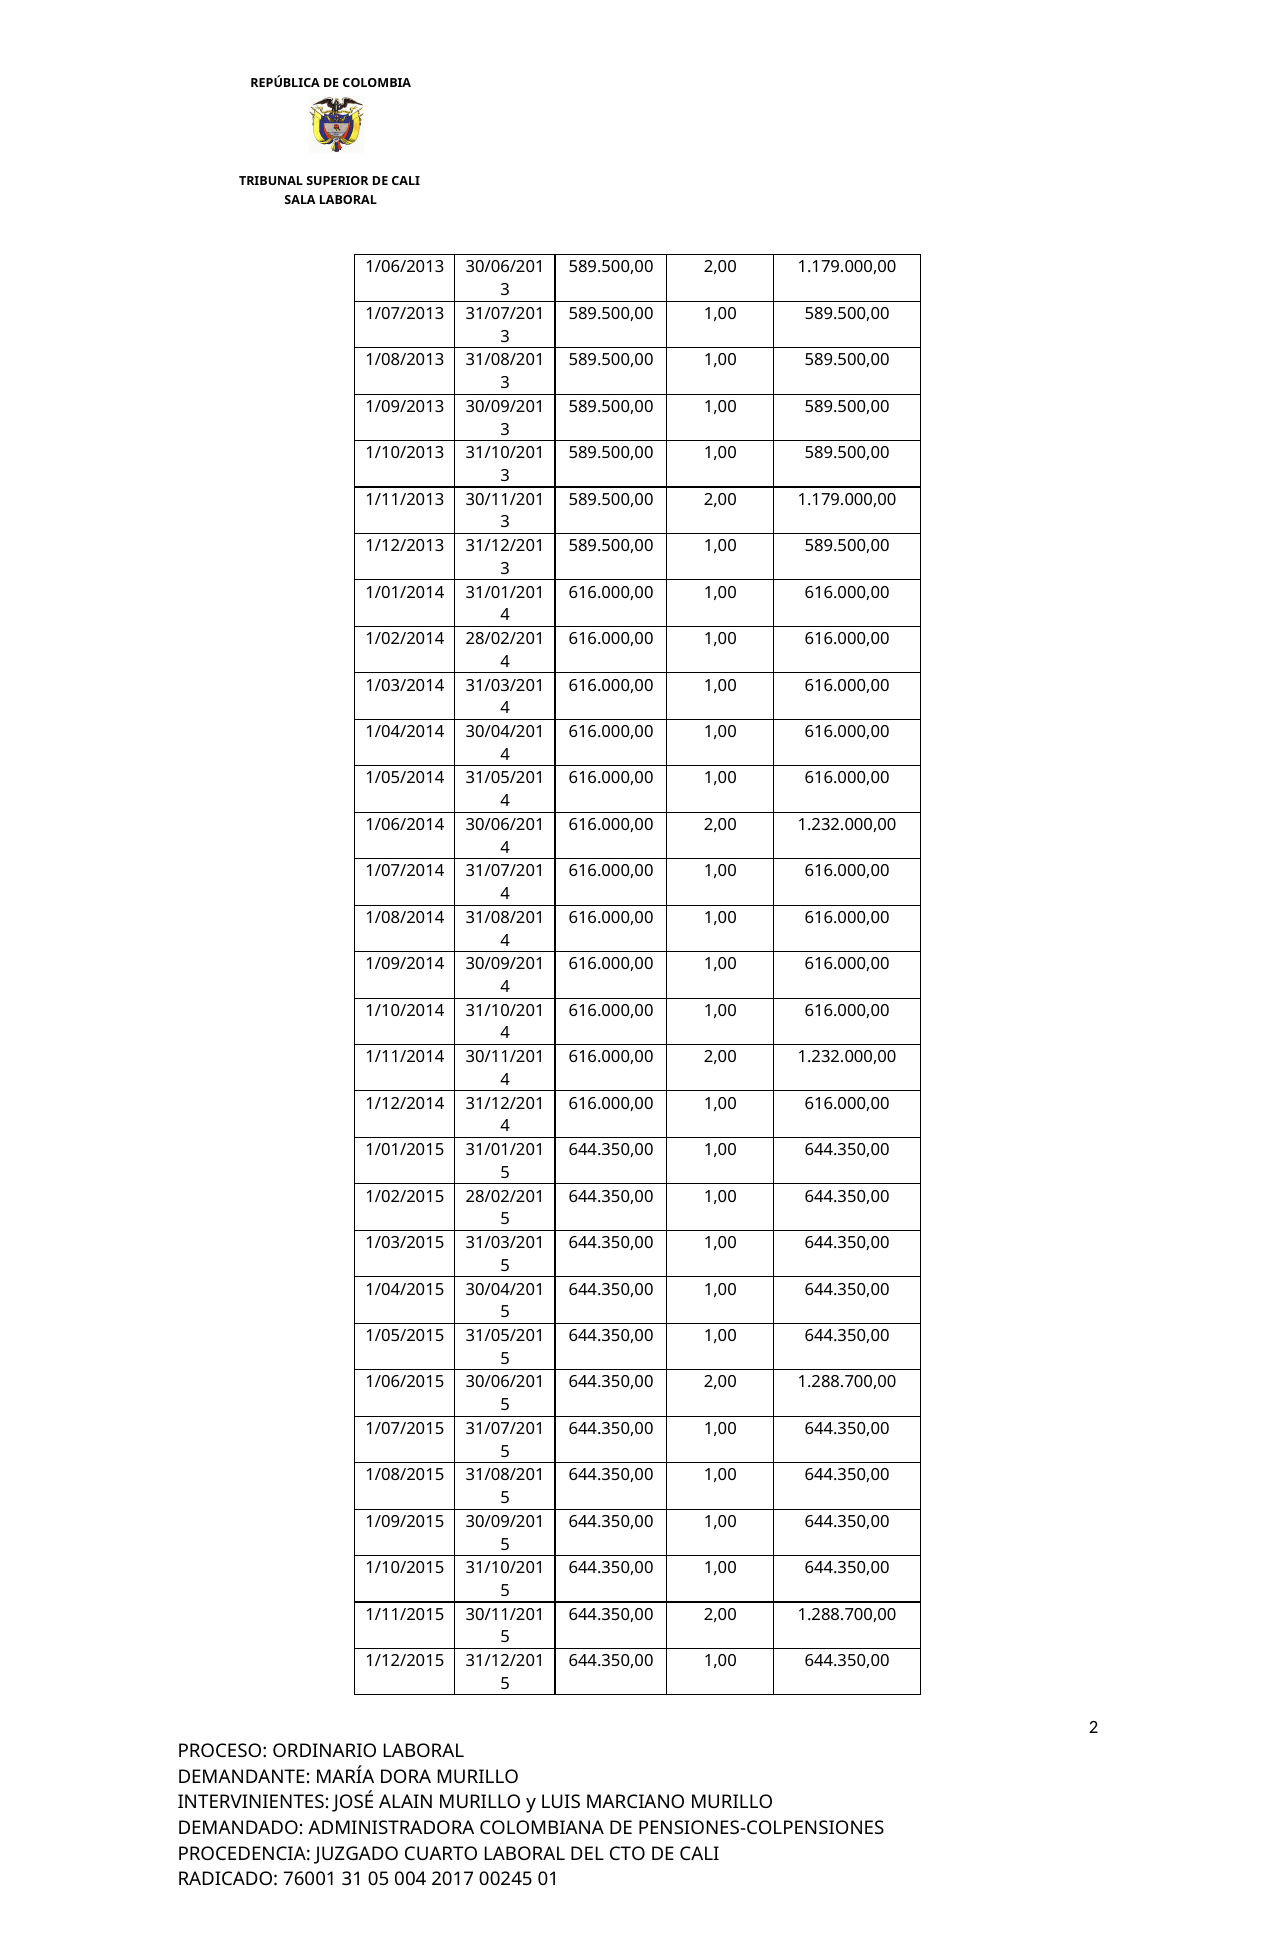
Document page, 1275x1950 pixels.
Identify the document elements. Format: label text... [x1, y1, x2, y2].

table_cell 1/05/2014 [355, 766, 454, 812]
table_cell 644.350,00 [556, 1370, 666, 1416]
table_cell 1.288.700,00 [774, 1370, 920, 1416]
table_cell 589.500,00 [556, 348, 666, 393]
table_cell 589.500,00 [556, 255, 666, 301]
table_cell 30/11/2013 [455, 488, 554, 533]
table_cell 1/07/2015 [355, 1417, 454, 1462]
table_cell 1/01/2015 [355, 1138, 454, 1183]
table_cell 589.500,00 [774, 302, 920, 347]
table_cell 616.000,00 [556, 720, 666, 765]
table_cell 1,00 [667, 1510, 773, 1555]
table_cell 616.000,00 [774, 859, 920, 904]
table_cell 616.000,00 [556, 813, 666, 858]
table_cell 644.350,00 [774, 1556, 920, 1601]
table_cell 31/03/2015 [455, 1231, 554, 1276]
table_cell 589.500,00 [556, 302, 666, 347]
table_cell 616.000,00 [774, 720, 920, 765]
table_cell 1/02/2015 [355, 1184, 454, 1230]
table_cell 1,00 [667, 627, 773, 672]
table_cell 644.350,00 [556, 1138, 666, 1183]
table_cell 1/07/2014 [355, 859, 454, 904]
table_cell 1,00 [667, 1463, 773, 1508]
table_cell 616.000,00 [556, 952, 666, 997]
table_cell 644.350,00 [556, 1184, 666, 1230]
table_cell 30/09/2014 [455, 952, 554, 997]
table_cell 1,00 [667, 302, 773, 347]
table_cell 1/04/2014 [355, 720, 454, 765]
table_cell 30/04/2015 [455, 1277, 554, 1323]
table_cell 1/05/2015 [355, 1324, 454, 1369]
table_cell 1/06/2013 [355, 255, 454, 301]
table_cell 2,00 [667, 488, 773, 533]
table_cell 644.350,00 [556, 1556, 666, 1601]
table_cell 1/12/2014 [355, 1091, 454, 1137]
table_cell 1/10/2014 [355, 999, 454, 1044]
table_cell 31/05/2014 [455, 766, 554, 812]
table_cell 1/06/2015 [355, 1370, 454, 1416]
table_cell 1,00 [667, 1324, 773, 1369]
table_cell 616.000,00 [556, 1045, 666, 1090]
table_cell 1,00 [667, 441, 773, 486]
table_cell 1,00 [667, 348, 773, 393]
table_cell 1.232.000,00 [774, 1045, 920, 1090]
table_cell 1/04/2015 [355, 1277, 454, 1323]
table_cell 1/02/2014 [355, 627, 454, 672]
table_cell 1/03/2015 [355, 1231, 454, 1276]
table_cell 31/12/2014 [455, 1091, 554, 1137]
table_cell 1,00 [667, 1231, 773, 1276]
table_cell 1.288.700,00 [774, 1603, 920, 1648]
table_cell 616.000,00 [556, 580, 666, 626]
table_cell 1,00 [667, 1138, 773, 1183]
table_cell 1/07/2013 [355, 302, 454, 347]
table_cell 2,00 [667, 255, 773, 301]
table_cell 1,00 [667, 766, 773, 812]
table_cell 644.350,00 [774, 1417, 920, 1462]
table_cell 589.500,00 [556, 441, 666, 486]
table_cell 644.350,00 [774, 1463, 920, 1508]
table_cell 1,00 [667, 952, 773, 997]
table_cell 1,00 [667, 999, 773, 1044]
table_cell 1,00 [667, 673, 773, 719]
table_cell 31/07/2013 [455, 302, 554, 347]
table_cell 31/01/2014 [455, 580, 554, 626]
table_cell 589.500,00 [774, 441, 920, 486]
table_cell 644.350,00 [556, 1603, 666, 1648]
table_cell 1/08/2014 [355, 906, 454, 951]
table_cell 1,00 [667, 534, 773, 579]
table_cell 1.232.000,00 [774, 813, 920, 858]
table_cell 644.350,00 [556, 1231, 666, 1276]
table_cell 2,00 [667, 1045, 773, 1090]
table_cell 1.179.000,00 [774, 488, 920, 533]
table_cell 644.350,00 [774, 1649, 920, 1694]
table_cell 30/09/2015 [455, 1510, 554, 1555]
table_cell 644.350,00 [774, 1277, 920, 1323]
table_cell 589.500,00 [556, 395, 666, 440]
table_cell 644.350,00 [556, 1649, 666, 1694]
table_cell 644.350,00 [774, 1138, 920, 1183]
table_cell 30/06/2013 [455, 255, 554, 301]
table_cell 1,00 [667, 1277, 773, 1323]
table_cell 30/06/2015 [455, 1370, 554, 1416]
table_cell 30/06/2014 [455, 813, 554, 858]
table_cell 644.350,00 [556, 1510, 666, 1555]
table_cell 1/01/2014 [355, 580, 454, 626]
table_cell 1,00 [667, 720, 773, 765]
table_cell 644.350,00 [556, 1463, 666, 1508]
table_cell 1/11/2013 [355, 488, 454, 533]
table_cell 644.350,00 [774, 1231, 920, 1276]
table_cell 31/10/2015 [455, 1556, 554, 1601]
table_cell 1/09/2013 [355, 395, 454, 440]
table_cell 616.000,00 [774, 673, 920, 719]
table_cell 1,00 [667, 906, 773, 951]
table_cell 1/11/2015 [355, 1603, 454, 1648]
table_cell 1,00 [667, 1417, 773, 1462]
table_cell 31/10/2014 [455, 999, 554, 1044]
table_cell 589.500,00 [556, 488, 666, 533]
table_cell 1/09/2014 [355, 952, 454, 997]
table_cell 589.500,00 [556, 534, 666, 579]
table_cell 28/02/2014 [455, 627, 554, 672]
table_cell 589.500,00 [774, 534, 920, 579]
table_cell 616.000,00 [774, 952, 920, 997]
table_cell 644.350,00 [556, 1417, 666, 1462]
table_cell 1,00 [667, 580, 773, 626]
table_cell 1/03/2014 [355, 673, 454, 719]
table_cell 1/11/2014 [355, 1045, 454, 1090]
table_cell 1/06/2014 [355, 813, 454, 858]
table_cell 31/10/2013 [455, 441, 554, 486]
table_cell 616.000,00 [556, 627, 666, 672]
table_cell 616.000,00 [774, 906, 920, 951]
table_cell 1,00 [667, 1091, 773, 1137]
table_cell 644.350,00 [556, 1277, 666, 1323]
table_cell 1,00 [667, 1649, 773, 1694]
table_cell 1/08/2015 [355, 1463, 454, 1508]
table_cell 616.000,00 [556, 906, 666, 951]
table_cell 589.500,00 [774, 348, 920, 393]
table_cell 1,00 [667, 1556, 773, 1601]
table_cell 31/08/2013 [455, 348, 554, 393]
table_cell 1/12/2015 [355, 1649, 454, 1694]
table_cell 28/02/2015 [455, 1184, 554, 1230]
table_cell 644.350,00 [774, 1510, 920, 1555]
table_cell 616.000,00 [774, 580, 920, 626]
table_cell 616.000,00 [774, 766, 920, 812]
table_cell 31/08/2014 [455, 906, 554, 951]
table_cell 616.000,00 [556, 859, 666, 904]
table_cell 1,00 [667, 395, 773, 440]
table_cell 1,00 [667, 859, 773, 904]
table_cell 1/12/2013 [355, 534, 454, 579]
table_cell 616.000,00 [774, 1091, 920, 1137]
table_cell 31/12/2015 [455, 1649, 554, 1694]
table_cell 616.000,00 [774, 999, 920, 1044]
table_cell 616.000,00 [556, 1091, 666, 1137]
table_cell 1/08/2013 [355, 348, 454, 393]
table_cell 616.000,00 [556, 999, 666, 1044]
table_cell 30/04/2014 [455, 720, 554, 765]
table_cell 31/08/2015 [455, 1463, 554, 1508]
table_cell 1.179.000,00 [774, 255, 920, 301]
table_cell 644.350,00 [774, 1324, 920, 1369]
picture [308, 96, 365, 153]
table_cell 1/09/2015 [355, 1510, 454, 1555]
table_cell 616.000,00 [556, 673, 666, 719]
table_cell 2,00 [667, 1370, 773, 1416]
table_cell 31/05/2015 [455, 1324, 554, 1369]
table_cell 1,00 [667, 1184, 773, 1230]
table_cell 616.000,00 [774, 627, 920, 672]
table_cell 644.350,00 [774, 1184, 920, 1230]
table_cell 31/07/2015 [455, 1417, 554, 1462]
table_cell 2,00 [667, 813, 773, 858]
table_cell 1/10/2013 [355, 441, 454, 486]
table_cell 31/01/2015 [455, 1138, 554, 1183]
table_cell 30/11/2015 [455, 1603, 554, 1648]
table_cell 30/09/2013 [455, 395, 554, 440]
table_cell 644.350,00 [556, 1324, 666, 1369]
table_cell 30/11/2014 [455, 1045, 554, 1090]
table_cell 589.500,00 [774, 395, 920, 440]
table_cell 1/10/2015 [355, 1556, 454, 1601]
table_cell 31/07/2014 [455, 859, 554, 904]
table_cell 2,00 [667, 1603, 773, 1648]
table_cell 31/12/2013 [455, 534, 554, 579]
table_cell 616.000,00 [556, 766, 666, 812]
table_cell 31/03/2014 [455, 673, 554, 719]
